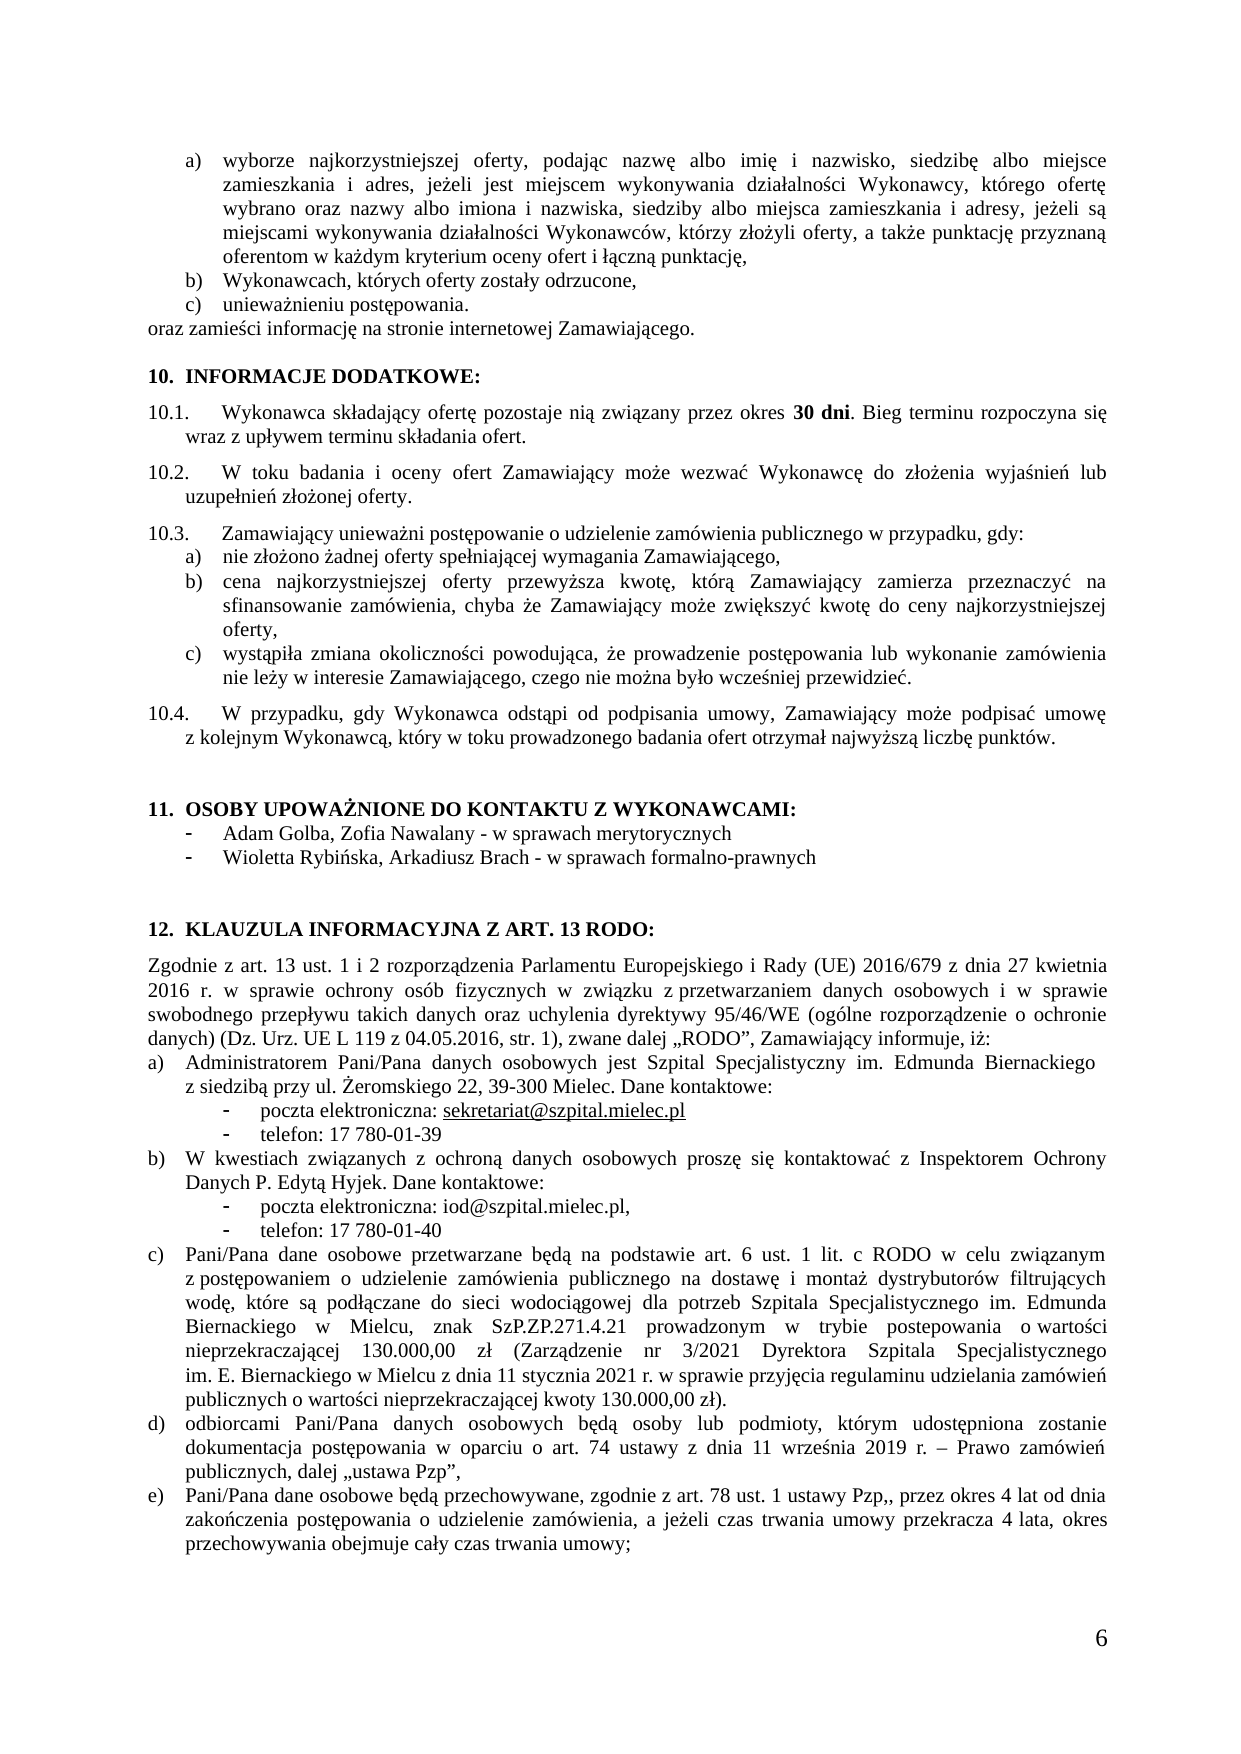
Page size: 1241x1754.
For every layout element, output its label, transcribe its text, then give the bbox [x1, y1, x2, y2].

list OSOBY UPOWAŻNIONE DO KONTAKTU Z WYKONAWCAMI: [148, 797, 1107, 821]
list Adam Golba, Zofia Nawalany - w sprawach merytorycznych [185, 821, 1107, 845]
list W kwestiach związanych z ochroną danych osobowych proszę się kontaktować z Inspektorem Ochrony Danych P. Edytą Hyjek. Dane kontaktowe: [148, 1146, 1107, 1194]
list wyborze najkorzystniejszej oferty, podając nazwę albo imię i nazwisko, siedzibę albo miejsce zamieszkania i adres, jeżeli jest miejscem wykonywania działalności Wykonawcy, którego ofertę wybrano oraz nazwy albo imiona i nazwiska, siedziby albo miejsca zamieszkania i adresy, jeżeli są miejscami wykonywania działalności Wykonawców, którzy złożyli oferty, a także punktację przyznaną oferentom w każdym kryterium oceny ofert i łączną punktację, [185, 148, 1107, 268]
text Zgodnie z art. 13 ust. 1 i 2 rozporządzenia Parlamentu Europejskiego i Rady (UE) 2016/679 z dnia 27 kwietnia 2016 r. w sprawie ochrony osób fizycznych w związku z przetwarzaniem danych osobowych i w sprawie swobodnego przepływu takich danych oraz uchylenia dyrektywy 95/46/WE (ogólne rozporządzenie o ochronie danych) (Dz. Urz. UE L 119 z 04.05.2016, str. 1), zwane dalej „RODO”, Zamawiający informuje, iż: [148, 953, 1107, 1050]
list Pani/Pana dane osobowe będą przechowywane, zgodnie z art. 78 ust. 1 ustawy Pzp,, przez okres 4 lat od dnia zakończenia postępowania o udzielenie zamówienia, a jeżeli czas trwania umowy przekracza 4 lata, okres przechowywania obejmuje cały czas trwania umowy; [148, 1483, 1107, 1555]
list W przypadku, gdy Wykonawca odstąpi od podpisania umowy, Zamawiający może podpisać umowę z kolejnym Wykonawcą, który w toku prowadzonego badania ofert otrzymał najwyższą liczbę punktów. [148, 701, 1107, 749]
list odbiorcami Pani/Pana danych osobowych będą osoby lub podmioty, którym udostępniona zostanie dokumentacja postępowania w oparciu o art. 74 ustawy z dnia 11 września 2019 r. – Prawo zamówień publicznych, dalej „ustawa Pzp”, [148, 1411, 1107, 1483]
list Administratorem Pani/Pana danych osobowych jest Szpital Specjalistyczny im. Edmunda Biernackiego z siedzibą przy ul. Żeromskiego 22, 39-300 Mielec. Dane kontaktowe: [148, 1050, 1107, 1098]
list nie złożono żadnej oferty spełniającej wymagania Zamawiającego, [185, 544, 1107, 568]
list W toku badania i oceny ofert Zamawiający może wezwać Wykonawcę do złożenia wyjaśnień lub uzupełnień złożonej oferty. [148, 460, 1107, 508]
list Wykonawca składający ofertę pozostaje nią związany przez okres 30 dni. Bieg terminu rozpoczyna się wraz z upływem terminu składania ofert. [148, 400, 1107, 448]
list poczta elektroniczna: iod@szpital.mielec.pl, [223, 1194, 1107, 1218]
list INFORMACJE DODATKOWE: [148, 364, 1107, 388]
list Pani/Pana dane osobowe przetwarzane będą na podstawie art. 6 ust. 1 lit. c RODO w celu związanym z postępowaniem o udzielenie zamówienia publicznego na dostawę i montaż dystrybutorów filtrujących wodę, które są podłączane do sieci wodociągowej dla potrzeb Szpitala Specjalistycznego im. Edmunda Biernackiego w Mielcu, znak SzP.ZP.271.4.21 prowadzonym w trybie postepowania o wartości nieprzekraczającej 130.000,00 zł (Zarządzenie nr 3/2021 Dyrektora Szpitala Specjalistycznego im. E. Biernackiego w Mielcu z dnia 11 stycznia 2021 r. w sprawie przyjęcia regulaminu udzielania zamówień publicznych o wartości nieprzekraczającej kwoty 130.000,00 zł). [148, 1242, 1107, 1411]
list Wioletta Rybińska, Arkadiusz Brach - w sprawach formalno-prawnych [185, 845, 1107, 869]
list KLAUZULA INFORMACYJNA Z ART. 13 RODO: [148, 917, 1107, 941]
list cena najkorzystniejszej oferty przewyższa kwotę, którą Zamawiający zamierza przeznaczyć na sfinansowanie zamówienia, chyba że Zamawiający może zwiększyć kwotę do ceny najkorzystniejszej oferty, [185, 568, 1107, 641]
list telefon: 17 780-01-39 [223, 1122, 1107, 1146]
list unieważnieniu postępowania. [185, 292, 1107, 316]
list Wykonawcach, których oferty zostały odrzucone, [185, 268, 1107, 292]
list wystąpiła zmiana okoliczności powodująca, że prowadzenie postępowania lub wykonanie zamówienia nie leży w interesie Zamawiającego, czego nie można było wcześniej przewidzieć. [185, 641, 1107, 689]
list poczta elektroniczna: sekretariat@szpital.mielec.pl [223, 1098, 1107, 1122]
list telefon: 17 780-01-40 [223, 1218, 1107, 1242]
list Zamawiający unieważni postępowanie o udzielenie zamówienia publicznego w przypadku, gdy: [148, 520, 1107, 544]
text oraz zamieści informację na stronie internetowej Zamawiającego. [148, 316, 1107, 340]
